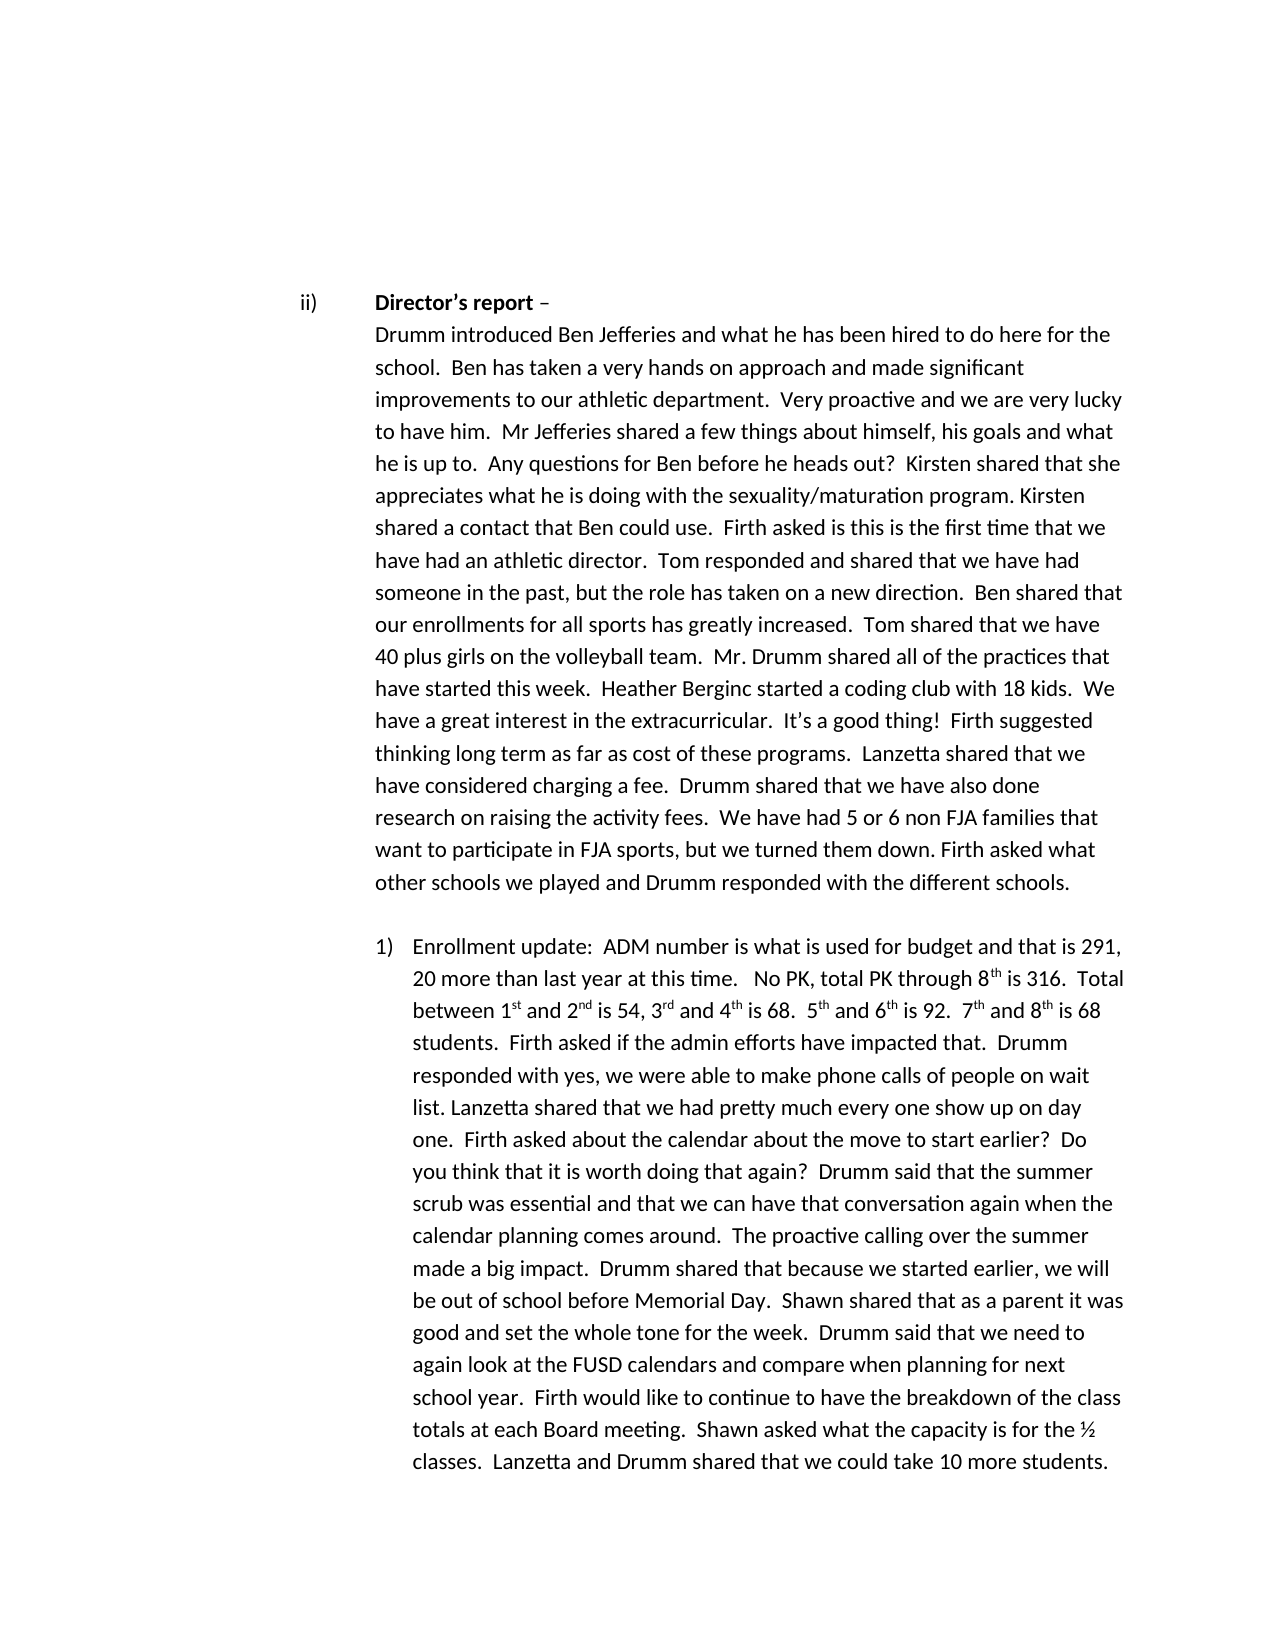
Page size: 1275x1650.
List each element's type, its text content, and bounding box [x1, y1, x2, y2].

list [375, 932, 1125, 1475]
list Drumm introduced Ben Jefferies and what he has been hired to do here for the school. Ben has taken a very hands on approach and made significant improvements to our athletic department. Very proactive and we are very lucky to have him. Mr Jefferies shared a few things about himself, his goals and what he is up to. Any questions for Ben before he heads out? Kirsten shared that she appreciates what he is doing with the sexuality/maturation program. Kirsten shared a contact that Ben could use. Firth asked is this is the first time that we have had an athletic director. Tom responded and shared that we have had someone in the past, but the role has taken on a new direction. Ben shared that our enrollments for all sports has greatly increased. Tom shared that we have 40 plus girls on the volleyball team. Mr. Drumm shared all of the practices that have started this week. Heather Berginc started a coding club with 18 kids. We have a great interest in the extracurricular. It’s a good thing! Firth suggested thinking long term as far as cost of these programs. Lanzetta shared that we have considered charging a fee. Drumm shared that we have also done research on raising the activity fees. We have had 5 or 6 non FJA families that want to participate in FJA sports, but we turned them down. Firth asked what other schools we played and Drumm responded with the different schools. [375, 320, 1125, 896]
list Director’s report – [300, 288, 1125, 316]
